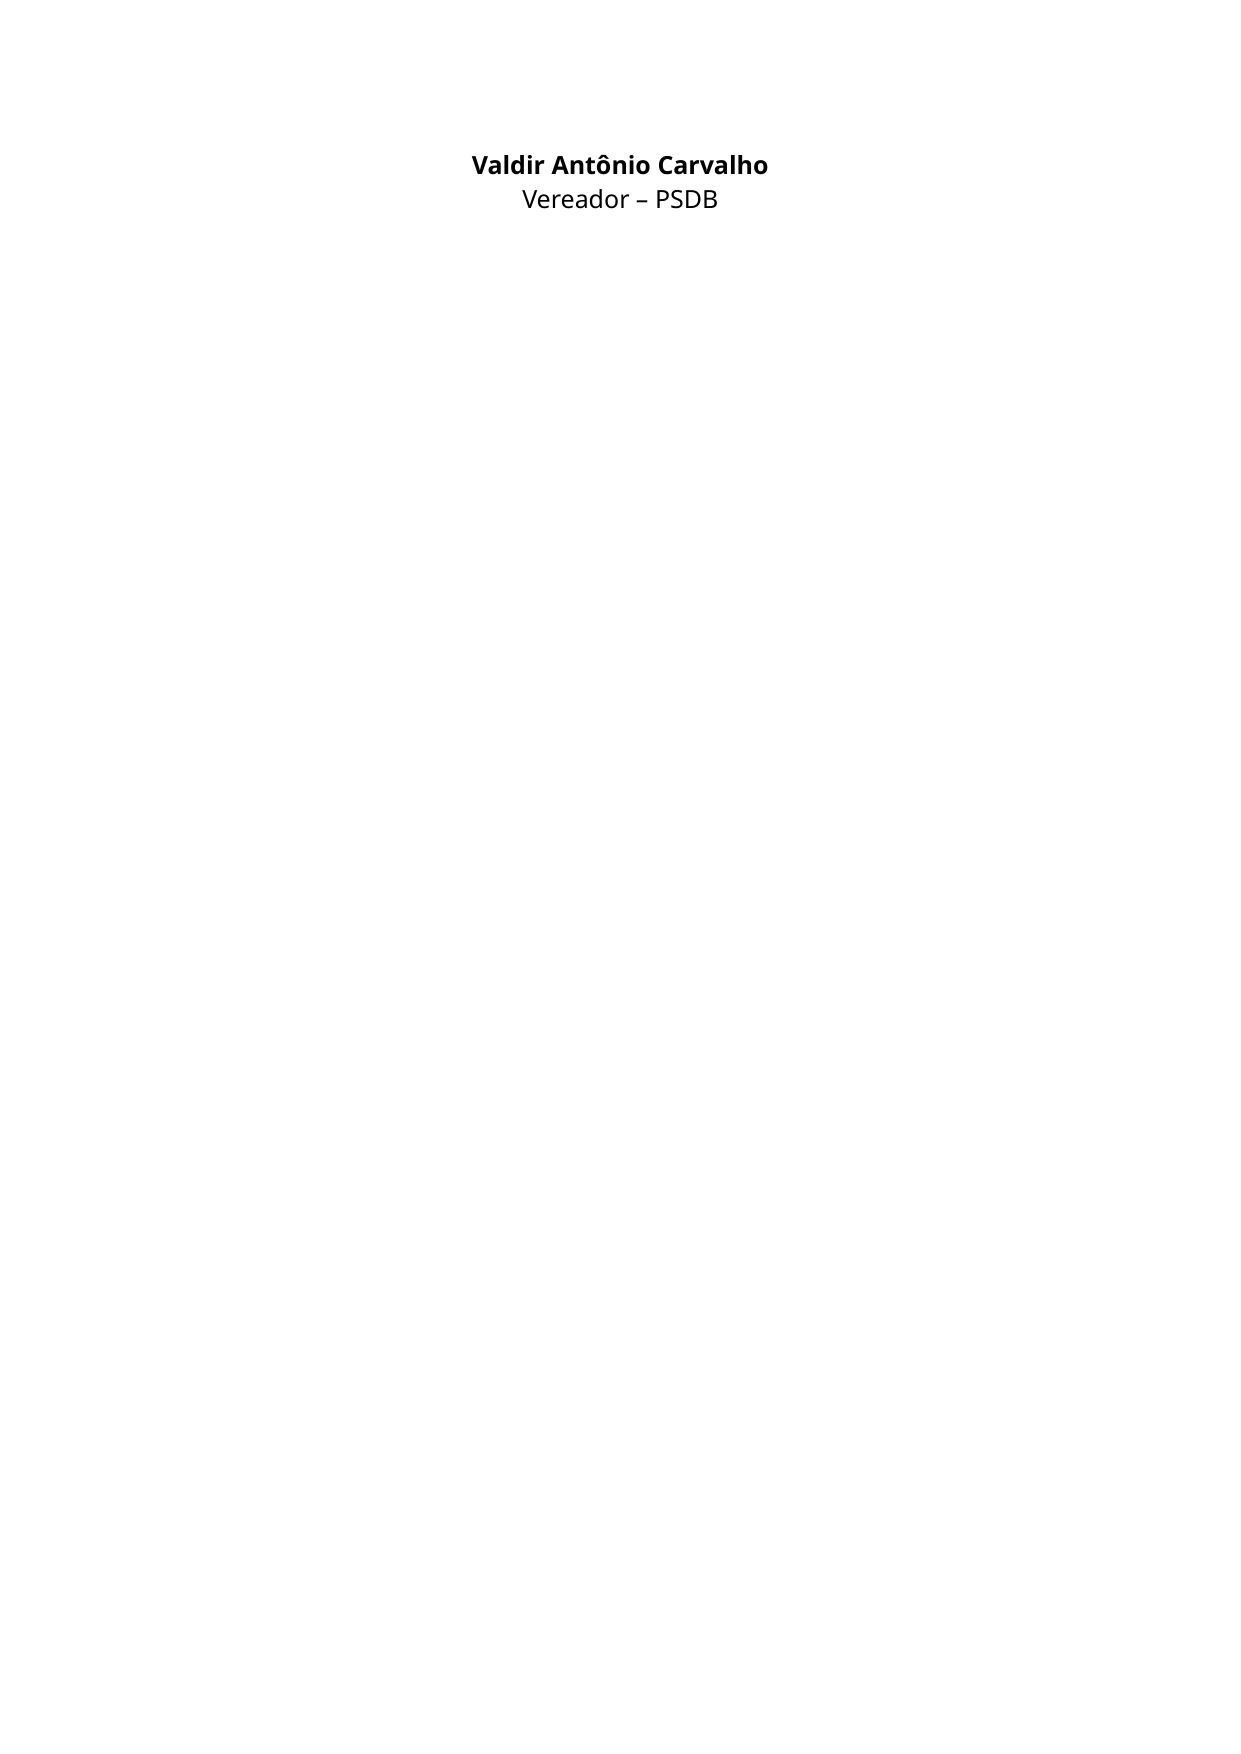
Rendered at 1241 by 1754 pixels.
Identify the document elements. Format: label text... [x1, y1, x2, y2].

text Valdir Antônio Carvalho [177, 148, 1063, 182]
text Vereador – PSDB [177, 182, 1063, 216]
